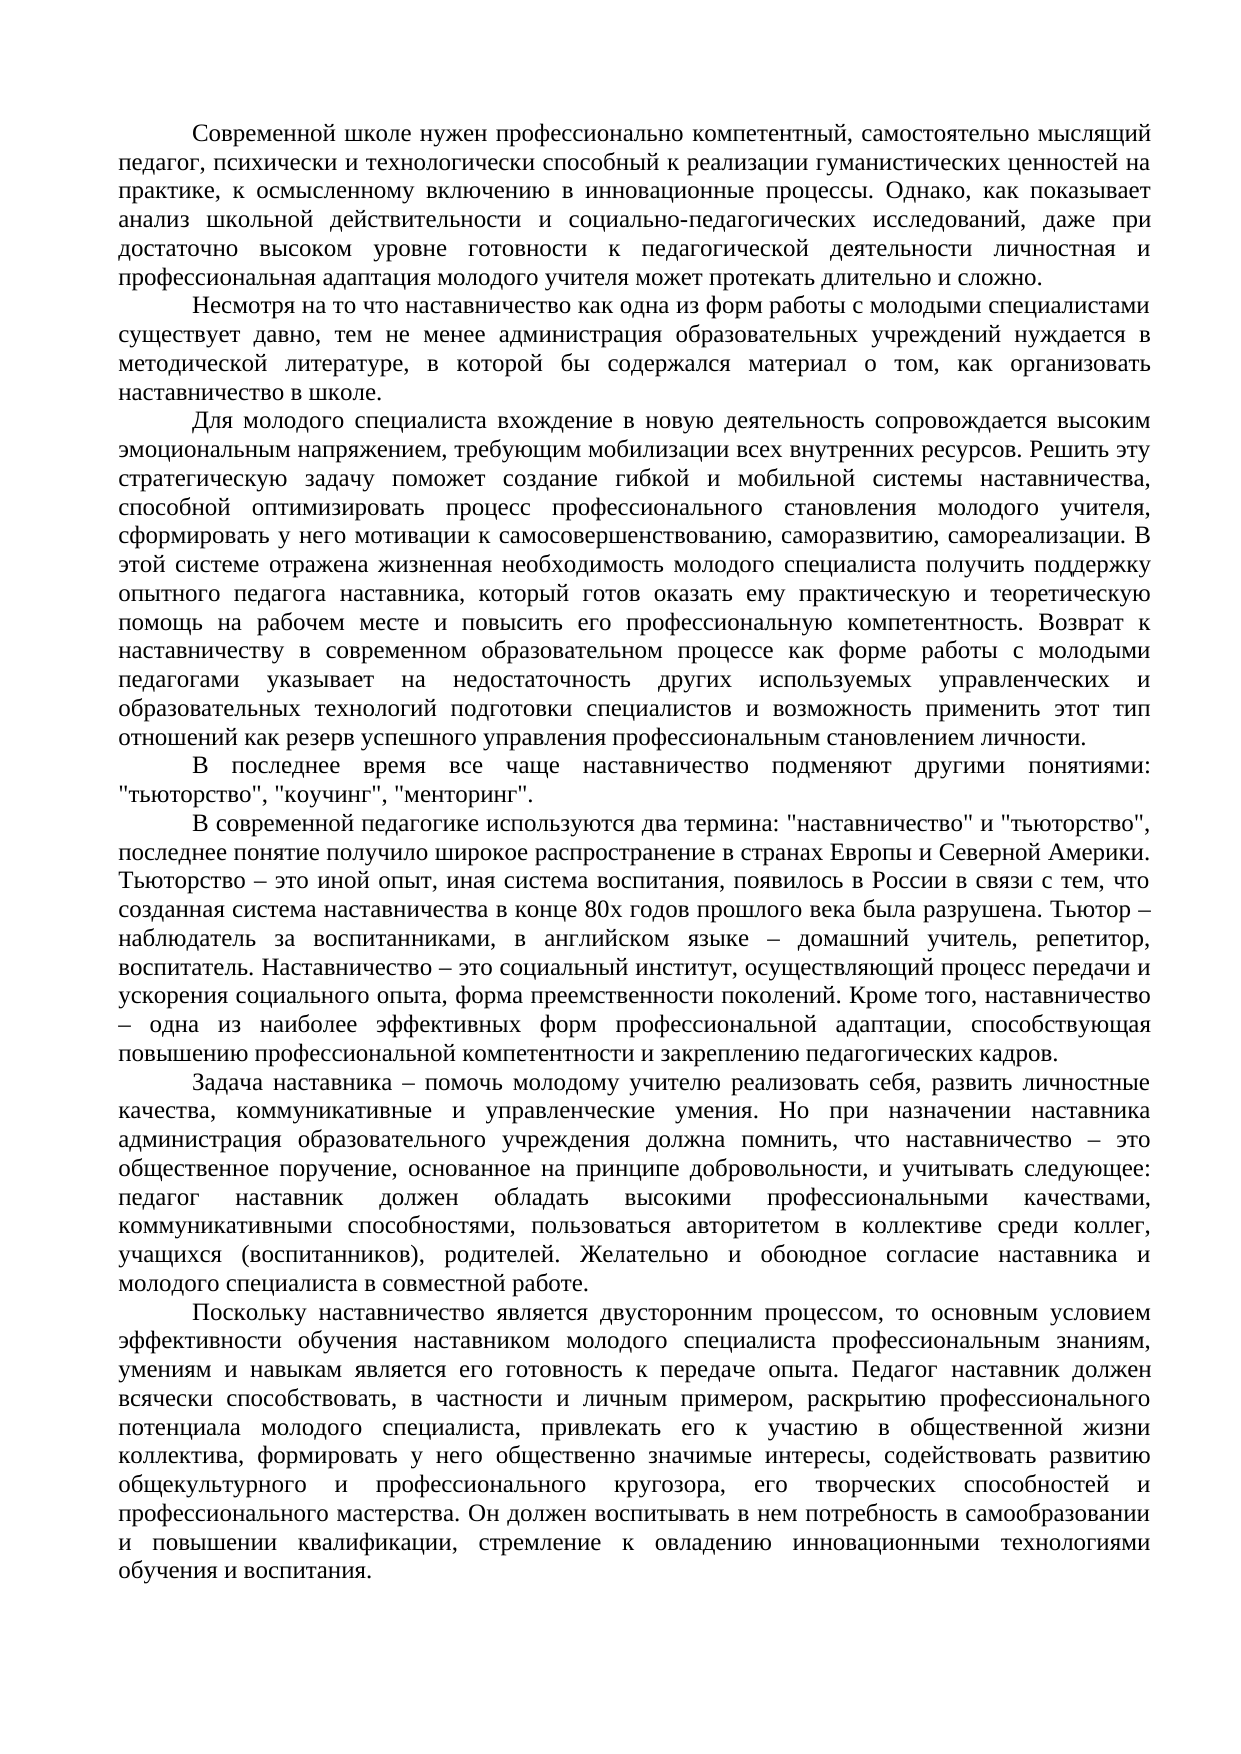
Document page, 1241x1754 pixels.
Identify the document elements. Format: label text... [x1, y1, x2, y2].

text Несмотря на то что наставничество как одна из форм работы с молодыми специалистами существует давно, тем не менее администрация образовательных учреждений нуждается в методической литературе, в которой бы содержался материал о том, как организовать наставничество в школе. [118, 291, 1152, 406]
text В современной педагогике используются два термина: "наставничество" и "тьюторство", последнее понятие получило широкое распространение в странах Европы и Северной Америки. Тьюторство – это иной опыт, иная система воспитания, появилось в России в связи с тем, что созданная система наставничества в конце 80х годов прошлого века была разрушена. Тьютор – наблюдатель за воспитанниками, в английском языке – домашний учитель, репетитор, воспитатель. Наставничество – это социальный институт, осуществляющий процесс передачи и ускорения социального опыта, форма преемственности поколений. Кроме того, наставничество – одна из наиболее эффективных форм профессиональной адаптации, способствующая повышению профессиональной компетентности и закреплению педагогических кадров. [118, 808, 1152, 1067]
text Задача наставника – помочь молодому учителю реализовать себя, развить личностные качества, коммуникативные и управленческие умения. Но при назначении наставника администрация образовательного учреждения должна помнить, что наставничество – это общественное поручение, основанное на принципе добровольности, и учитывать следующее: педагог наставник должен обладать высокими профессиональными качествами, коммуникативными способностями, пользоваться авторитетом в коллективе среди коллег, учащихся (воспитанников), родителей. Желательно и обоюдное согласие наставника и молодого специалиста в совместной работе. [118, 1067, 1152, 1297]
text Поскольку наставничество является двусторонним процессом, то основным условием эффективности обучения наставником молодого специалиста профессиональным знаниям, умениям и навыкам является его готовность к передаче опыта. Педагог наставник должен всячески способствовать, в частности и личным примером, раскрытию профессионального потенциала молодого специалиста, привлекать его к участию в общественной жизни коллектива, формировать у него общественно значимые интересы, содействовать развитию общекультурного и профессионального кругозора, его творческих способностей и профессионального мастерства. Он должен воспитывать в нем потребность в самообразовании и повышении квалификации, стремление к овладению инновационными технологиями обучения и воспитания. [118, 1297, 1152, 1584]
text Для молодого специалиста вхождение в новую деятельность сопровождается высоким эмоциональным напряжением, требующим мобилизации всех внутренних ресурсов. Решить эту стратегическую задачу поможет создание гибкой и мобильной системы наставничества, способной оптимизировать процесс профессионального становления молодого учителя, сформировать у него мотивации к самосовершенствованию, саморазвитию, самореализации. В этой системе отражена жизненная необходимость молодого специалиста получить поддержку опытного педагога наставника, который готов оказать ему практическую и теоретическую помощь на рабочем месте и повысить его профессиональную компетентность. Возврат к наставничеству в современном образовательном процессе как форме работы с молодыми педагогами указывает на недостаточность других используемых управленческих и образовательных технологий подготовки специалистов и возможность применить этот тип отношений как резерв успешного управления профессиональным становлением личности. [118, 406, 1152, 751]
text Современной школе нужен профессионально компетентный, самостоятельно мыслящий педагог, психически и технологически способный к реализации гуманистических ценностей на практике, к осмысленному включению в инновационные процессы. Однако, как показывает анализ школьной действительности и социально-педагогических исследований, даже при достаточно высоком уровне готовности к педагогической деятельности личностная и профессиональная адаптация молодого учителя может протекать длительно и сложно. [118, 118, 1152, 291]
text В последнее время все чаще наставничество подменяют другими понятиями: "тьюторство", "коучинг", "менторинг". [118, 751, 1152, 808]
